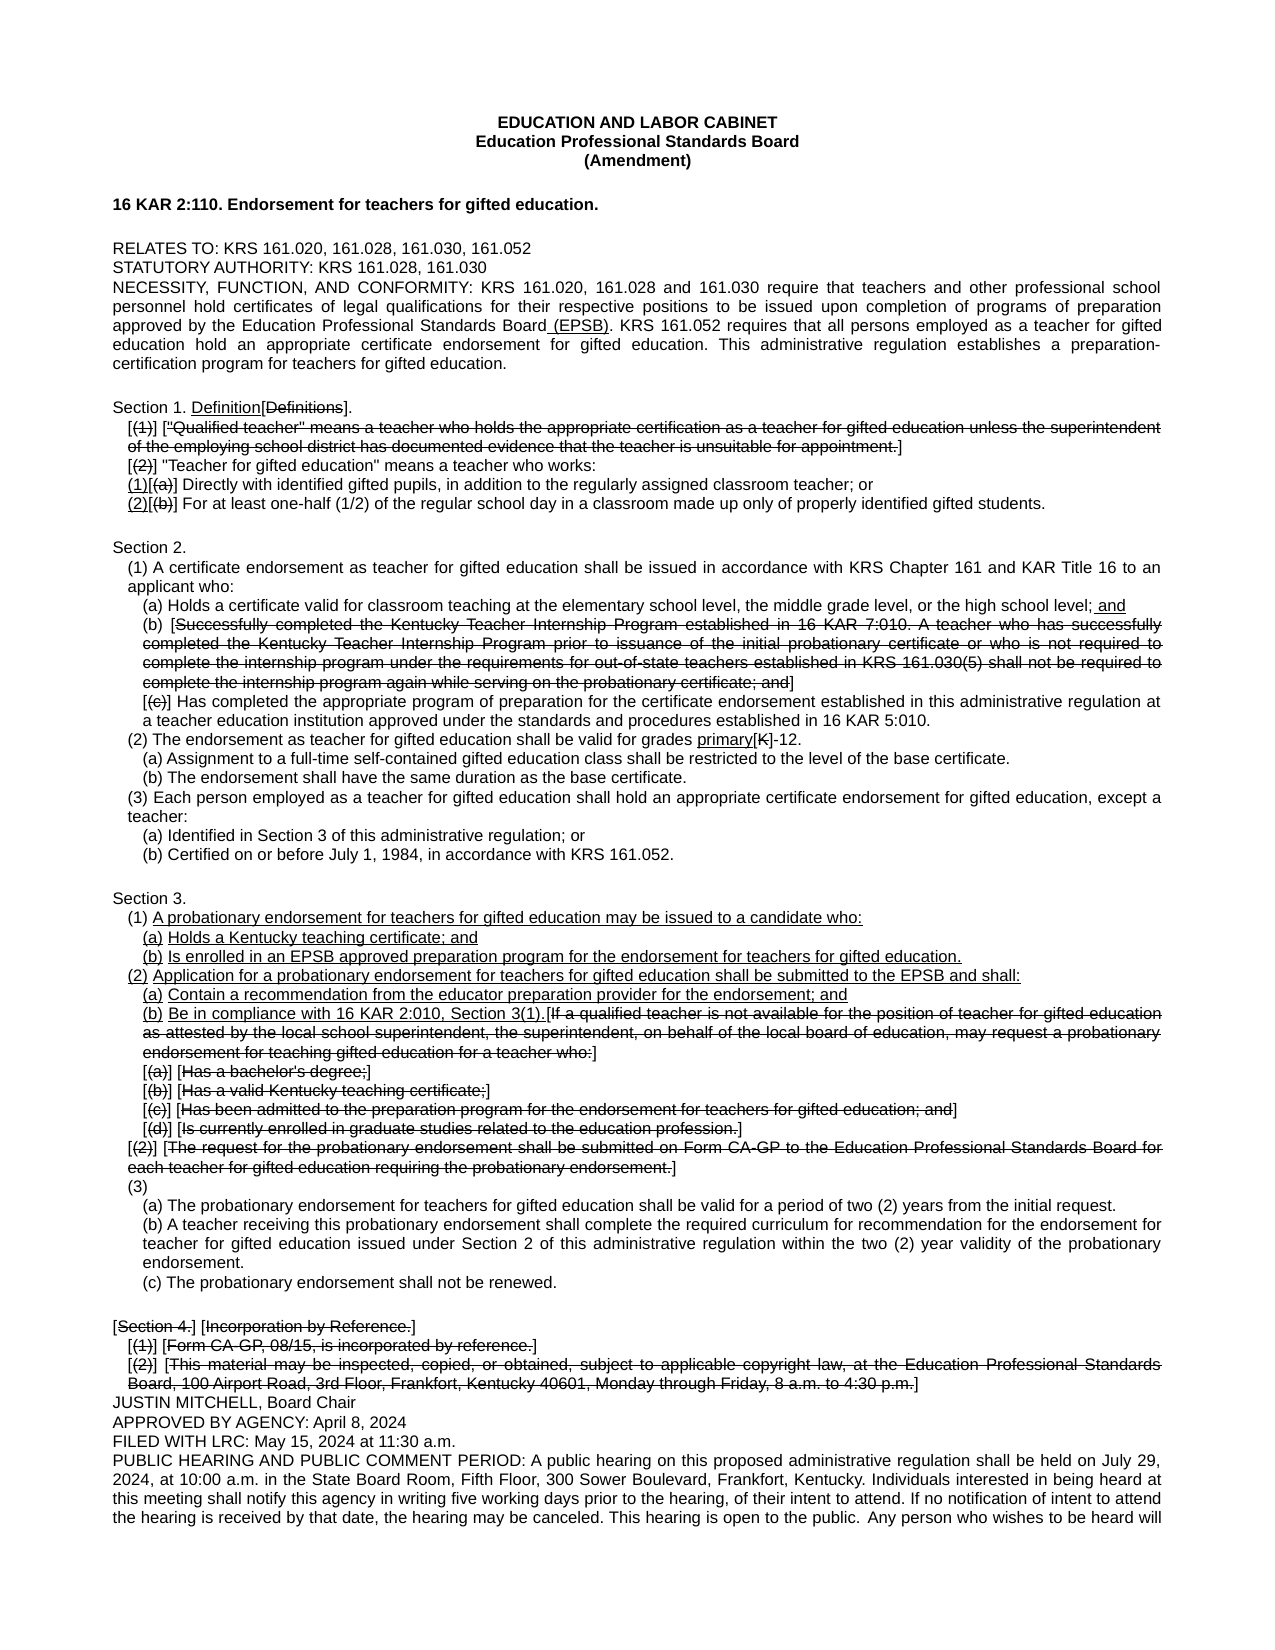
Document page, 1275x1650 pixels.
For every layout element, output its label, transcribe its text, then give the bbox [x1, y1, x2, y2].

text (2) Application for a probationary endorsement for teachers for gifted education shall be submitted to the EPSB and shall: [127, 966, 1162, 985]
text (3) [127, 1177, 1162, 1196]
text (b) [Successfully completed the Kentucky Teacher Internship Program established in 16 KAR 7:010. A teacher who has successfully completed the Kentucky Teacher Internship Program prior to issuance of the initial probationary certificate or who is not required to complete the internship program under the requirements for out-of-state teachers established in KRS 161.030(5) shall not be required to complete the internship program again while serving on the probationary certificate; and] [142, 615, 1162, 645]
text [(a)] [Has a bachelor's degree;] [142, 1062, 1162, 1081]
text [(d)] [Is currently enrolled in graduate studies related to the education profession.] [142, 1119, 1162, 1138]
text [(2)] [This material may be inspected, copied, or obtained, subject to applicable copyright law, at the Education Professional Standards Board, 100 Airport Road, 3rd Floor, Frankfort, Kentucky 40601, Monday through Friday, 8 a.m. to 4:30 p.m.] [127, 1355, 1162, 1393]
text (2) The endorsement as teacher for gifted education shall be valid for grades primary[K]-12. [127, 730, 1162, 749]
text [Section 4.] [Incorporation by Reference.] [112, 1317, 1162, 1336]
text STATUTORY AUTHORITY: KRS 161.028, 161.030 [112, 258, 1162, 277]
text (b) A teacher receiving this probationary endorsement shall complete the required curriculum for recommendation for the endorsement for teacher for gifted education issued under Section 2 of this administrative regulation within the two (2) year validity of the probationary endorsement. [142, 1215, 1162, 1272]
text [112, 1451, 1162, 1527]
text [(b)] [Has a valid Kentucky teaching certificate;] [142, 1081, 1162, 1100]
text Education Professional Standards Board [112, 132, 1162, 151]
text 16 KAR 2:110. Endorsement for teachers for gifted education. [112, 195, 1162, 214]
text JUSTIN MITCHELL, Board Chair [112, 1393, 1162, 1412]
text (Amendment) [112, 151, 1162, 170]
text [(c)] [Has been admitted to the preparation program for the endorsement for teachers for gifted education; and] [142, 1100, 1162, 1119]
text (a) Contain a recommendation from the educator preparation provider for the endorsement; and [142, 985, 1162, 1004]
text (a) The probationary endorsement for teachers for gifted education shall be valid for a period of two (2) years from the initial request. [142, 1196, 1162, 1215]
text Section 1. Definition[Definitions]. [112, 398, 1162, 417]
text (2)[(b)] For at least one-half (1/2) of the regular school day in a classroom made up only of properly identified gifted students. [127, 494, 1162, 513]
text (c) The probationary endorsement shall not be renewed. [142, 1272, 1162, 1292]
text (1) A probationary endorsement for teachers for gifted education may be issued to a candidate who: [127, 908, 1162, 927]
text Section 3. [112, 889, 1162, 908]
text EDUCATION AND LABOR CABINET [112, 112, 1162, 132]
text [(1)] [Form CA-GP, 08/15, is incorporated by reference.] [127, 1336, 1162, 1355]
text [(1)] ["Qualified teacher" means a teacher who holds the appropriate certification as a teacher for gifted education unless the superintendent of the employing school district has documented evidence that the teacher is unsuitable for appointment.] [127, 417, 1162, 456]
text (a) Holds a Kentucky teaching certificate; and [142, 927, 1162, 947]
text [(2)] "Teacher for gifted education" means a teacher who works: [127, 456, 1162, 475]
text (3) Each person employed as a teacher for gifted education shall hold an appropriate certificate endorsement for gifted education, except a teacher: [127, 787, 1162, 826]
text (1) A certificate endorsement as teacher for gifted education shall be issued in accordance with KRS Chapter 161 and KAR Title 16 to an applicant who: [127, 557, 1162, 596]
text (a) Holds a certificate valid for classroom teaching at the elementary school level, the middle grade level, or the high school level; and [142, 596, 1162, 615]
text APPROVED BY AGENCY: April 8, 2024 [112, 1412, 1162, 1432]
text (b) The endorsement shall have the same duration as the base certificate. [142, 768, 1162, 787]
text (b) Be in compliance with 16 KAR 2:010, Section 3(1).[If a qualified teacher is not available for the position of teacher for gifted education as attested by the local school superintendent, the superintendent, on behalf of the local board of education, may request a probationary endorsement for teaching gifted education for a teacher who:] [142, 1004, 1162, 1062]
text Section 2. [112, 538, 1162, 557]
text (b) Certified on or before July 1, 1984, in accordance with KRS 161.052. [142, 845, 1162, 864]
text (1)[(a)] Directly with identified gifted pupils, in addition to the regularly assigned classroom teacher; or [127, 475, 1162, 494]
text FILED WITH LRC: May 15, 2024 at 11:30 a.m. [112, 1432, 1162, 1451]
text (a) Identified in Section 3 of this administrative regulation; or [142, 826, 1162, 845]
text (b) Is enrolled in an EPSB approved preparation program for the endorsement for teachers for gifted education. [142, 947, 1162, 966]
text [(c)] Has completed the appropriate program of preparation for the certificate endorsement established in this administrative regulation at a teacher education institution approved under the standards and procedures established in 16 KAR 5:010. [142, 692, 1162, 730]
text (a) Assignment to a full-time self-contained gifted education class shall be restricted to the level of the base certificate. [142, 749, 1162, 768]
text RELATES TO: KRS 161.020, 161.028, 161.030, 161.052 [112, 239, 1162, 258]
text [(2)] [The request for the probationary endorsement shall be submitted on Form CA-GP to the Education Professional Standards Board for each teacher for gifted education requiring the probationary endorsement.] [127, 1138, 1162, 1177]
text NECESSITY, FUNCTION, AND CONFORMITY: KRS 161.020, 161.028 and 161.030 require that teachers and other professional school personnel hold certificates of legal qualifications for their respective positions to be issued upon completion of programs of preparation approved by the Education Professional Standards Board (EPSB). KRS 161.052 requires that all persons employed as a teacher for gifted education hold an appropriate certificate endorsement for gifted education. This administrative regulation establishes a preparation-certification program for teachers for gifted education. [112, 277, 1162, 373]
